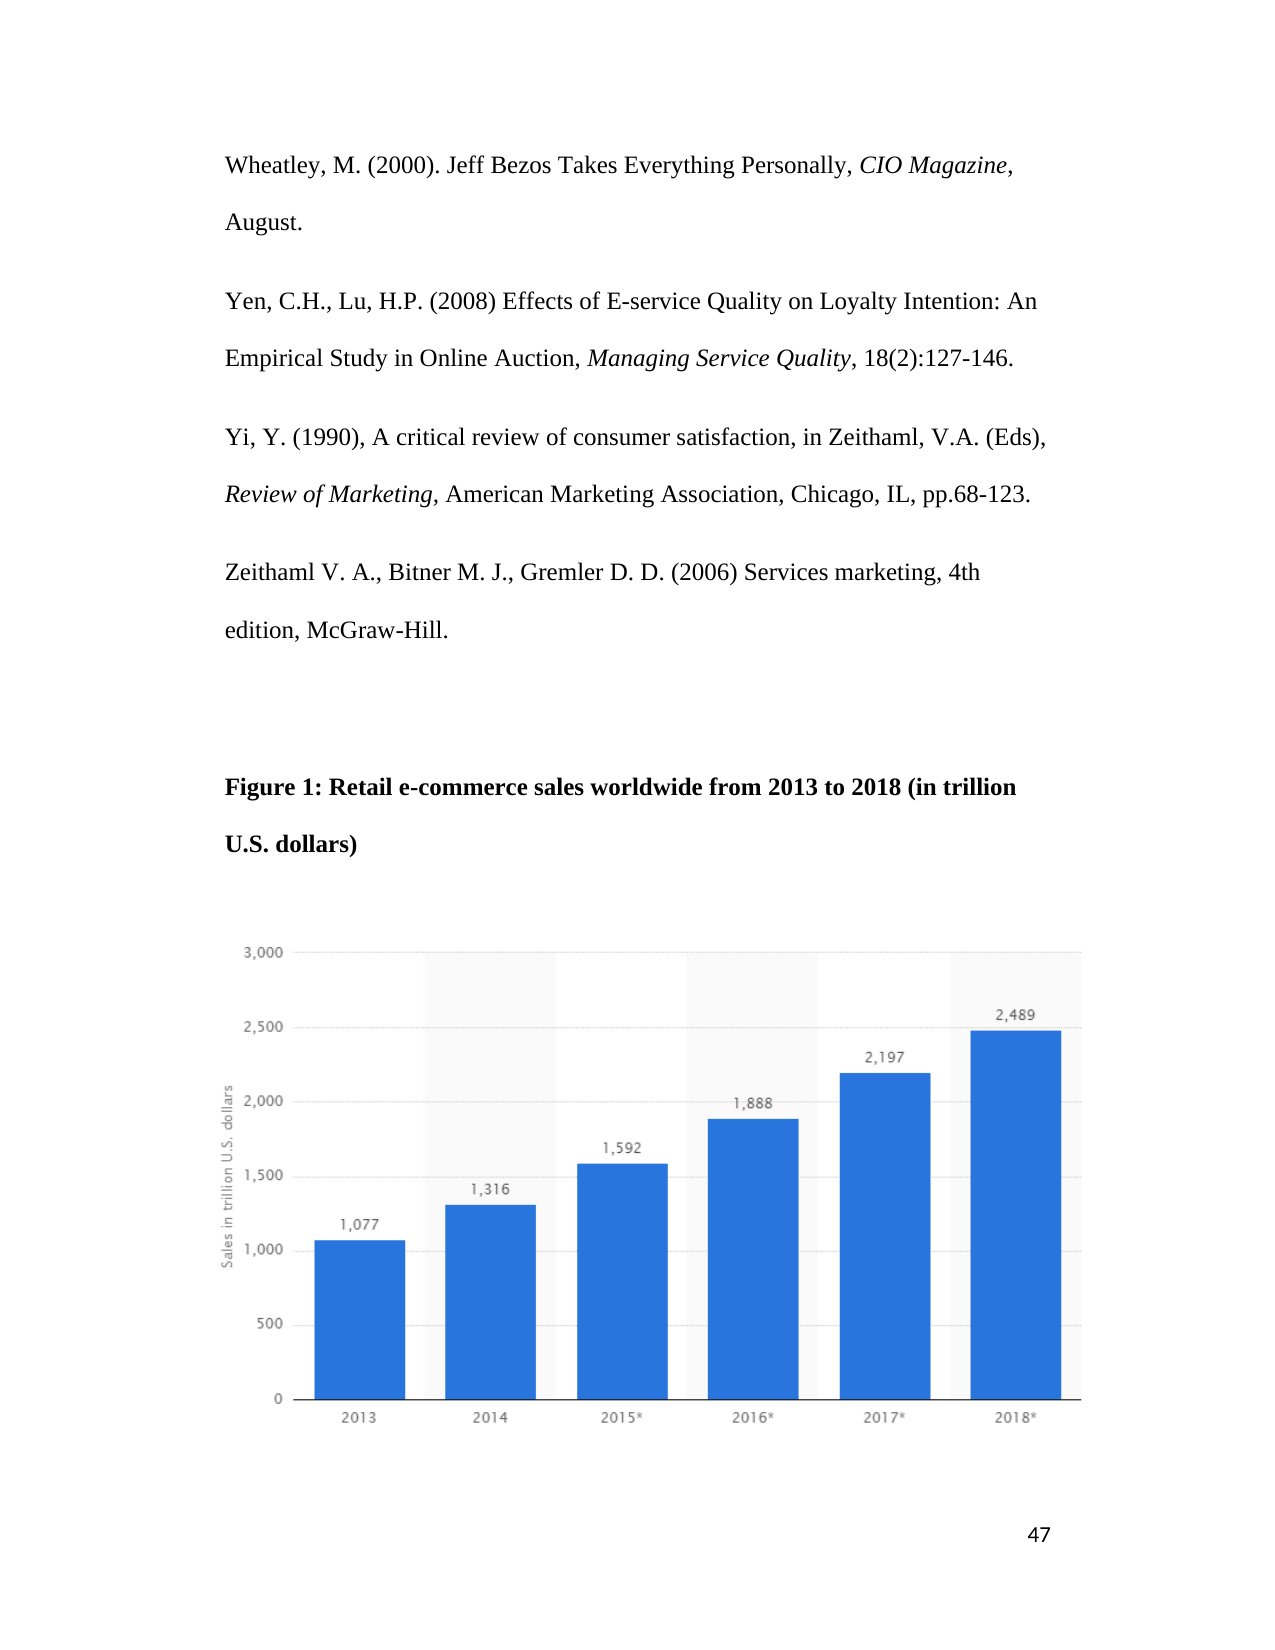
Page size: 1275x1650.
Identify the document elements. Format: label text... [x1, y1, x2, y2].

text Figure 1: Retail e-commerce sales worldwide from 2013 to 2018 (in trillion U.S. dollars) [224, 772, 1051, 858]
text Yi, Y. (1990), A critical review of consumer satisfaction, in Zeithaml, V.A. (Eds), Review of Marketing, American Marketing Association, Chicago, IL, pp.68-123. [224, 422, 1051, 508]
text Wheatley, M. (2000). Jeff Bezos Takes Everything Personally, CIO Magazine, August. [224, 150, 1051, 236]
text Yen, C.H., Lu, H.P. (2008) Effects of E-service Quality on Loyalty Intention: An Empirical Study in Online Auction, Managing Service Quality, 18(2):127-146. [224, 286, 1051, 372]
text Zeithaml V. A., Bitner M. J., Gremler D. D. (2006) Services marketing, 4th edition, McGraw-Hill. [224, 557, 1051, 644]
